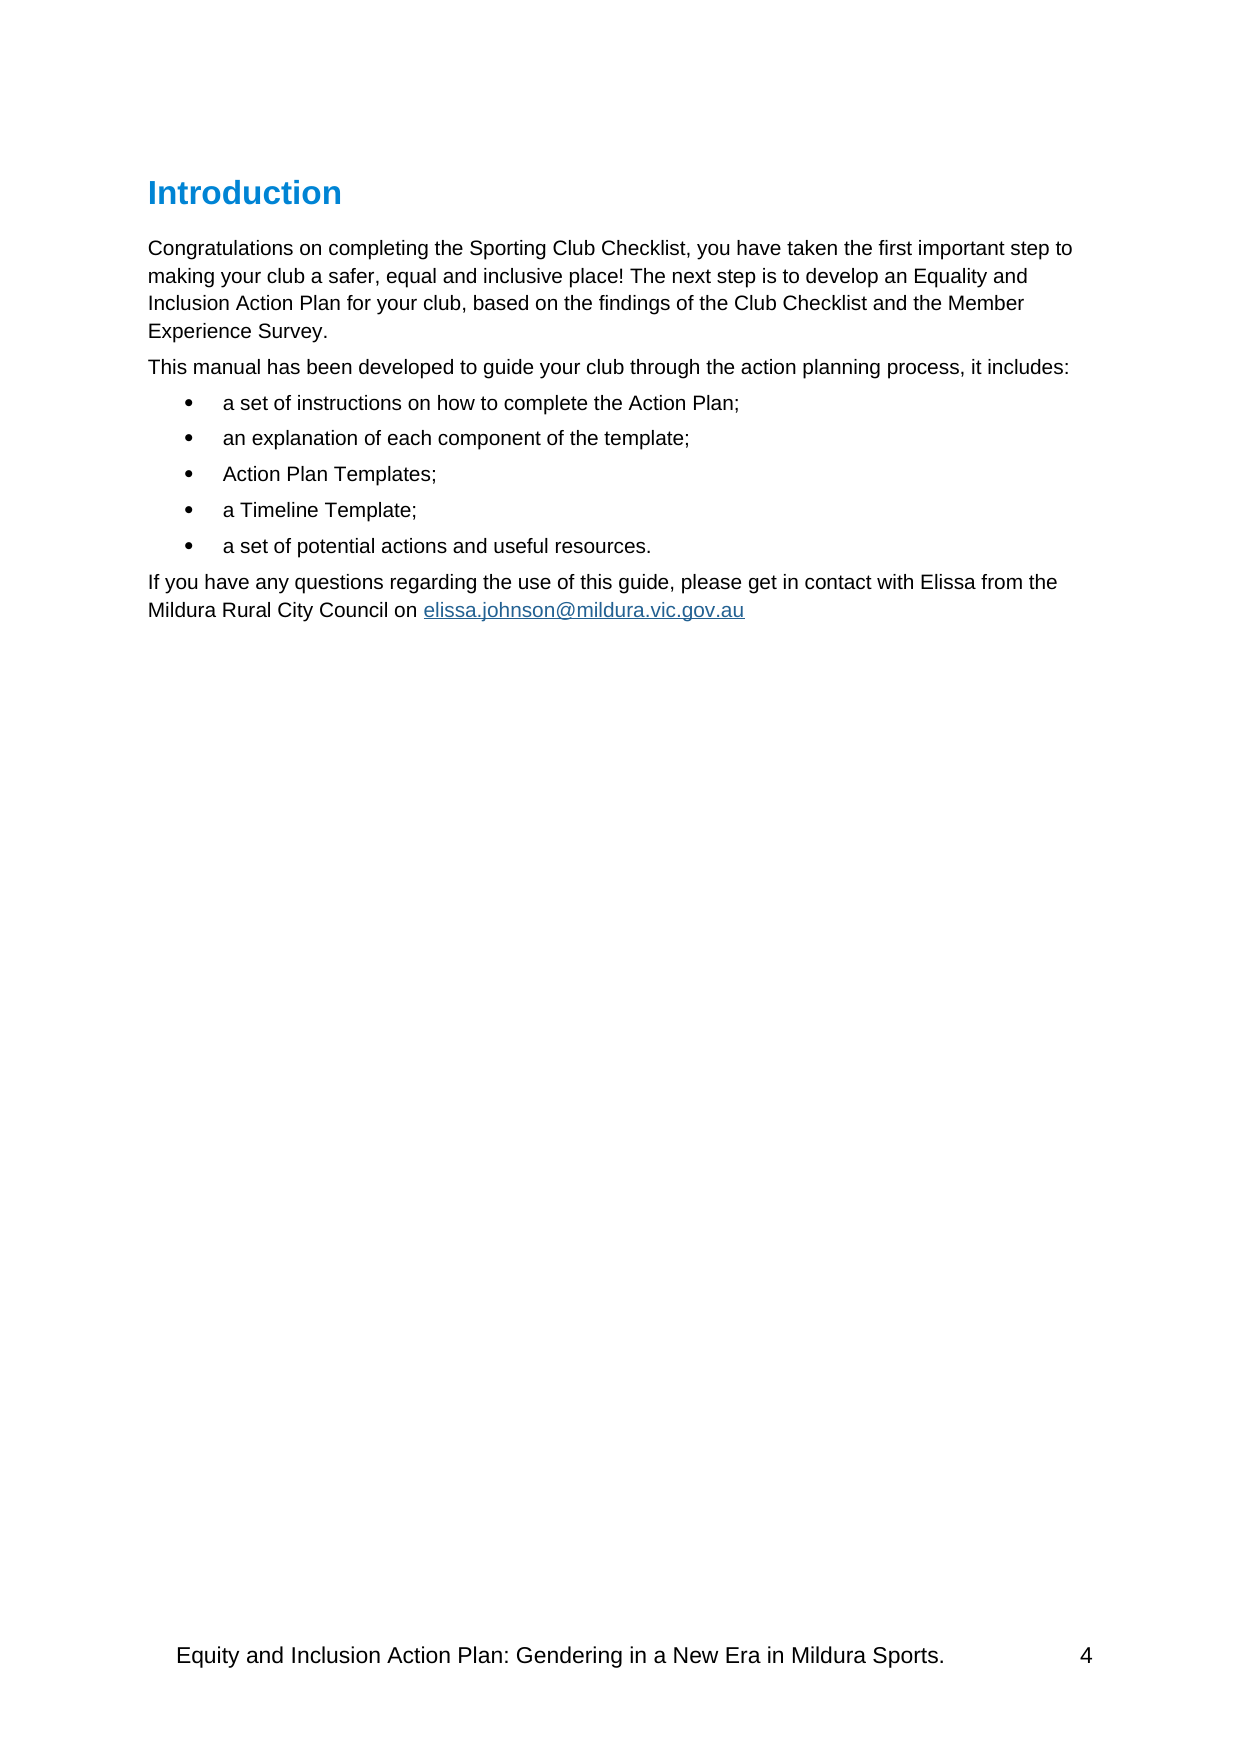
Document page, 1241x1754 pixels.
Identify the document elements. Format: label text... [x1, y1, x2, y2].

text This manual has been developed to guide your club through the action planning process, it includes: [148, 354, 1092, 378]
text Congratulations on completing the Sporting Club Checklist, you have taken the first important step to making your club a safer, equal and inclusive place! The next step is to develop an Equality and Inclusion Action Plan for your club, based on the findings of the Club Checklist and the Member Experience Survey. [148, 236, 1092, 343]
text If you have any questions regarding the use of this guide, please get in contact with Elissa from the Mildura Rural City Council on elissa.johnson@mildura.vic.gov.au [148, 570, 1092, 621]
list Action Plan Templates; [185, 462, 1092, 486]
list a set of instructions on how to complete the Action Plan; [185, 390, 1092, 414]
list a set of potential actions and useful resources. [185, 534, 1092, 558]
list a Timeline Template; [185, 498, 1092, 522]
list an explanation of each component of the template; [185, 426, 1092, 450]
subtitle Introduction [148, 173, 1092, 211]
